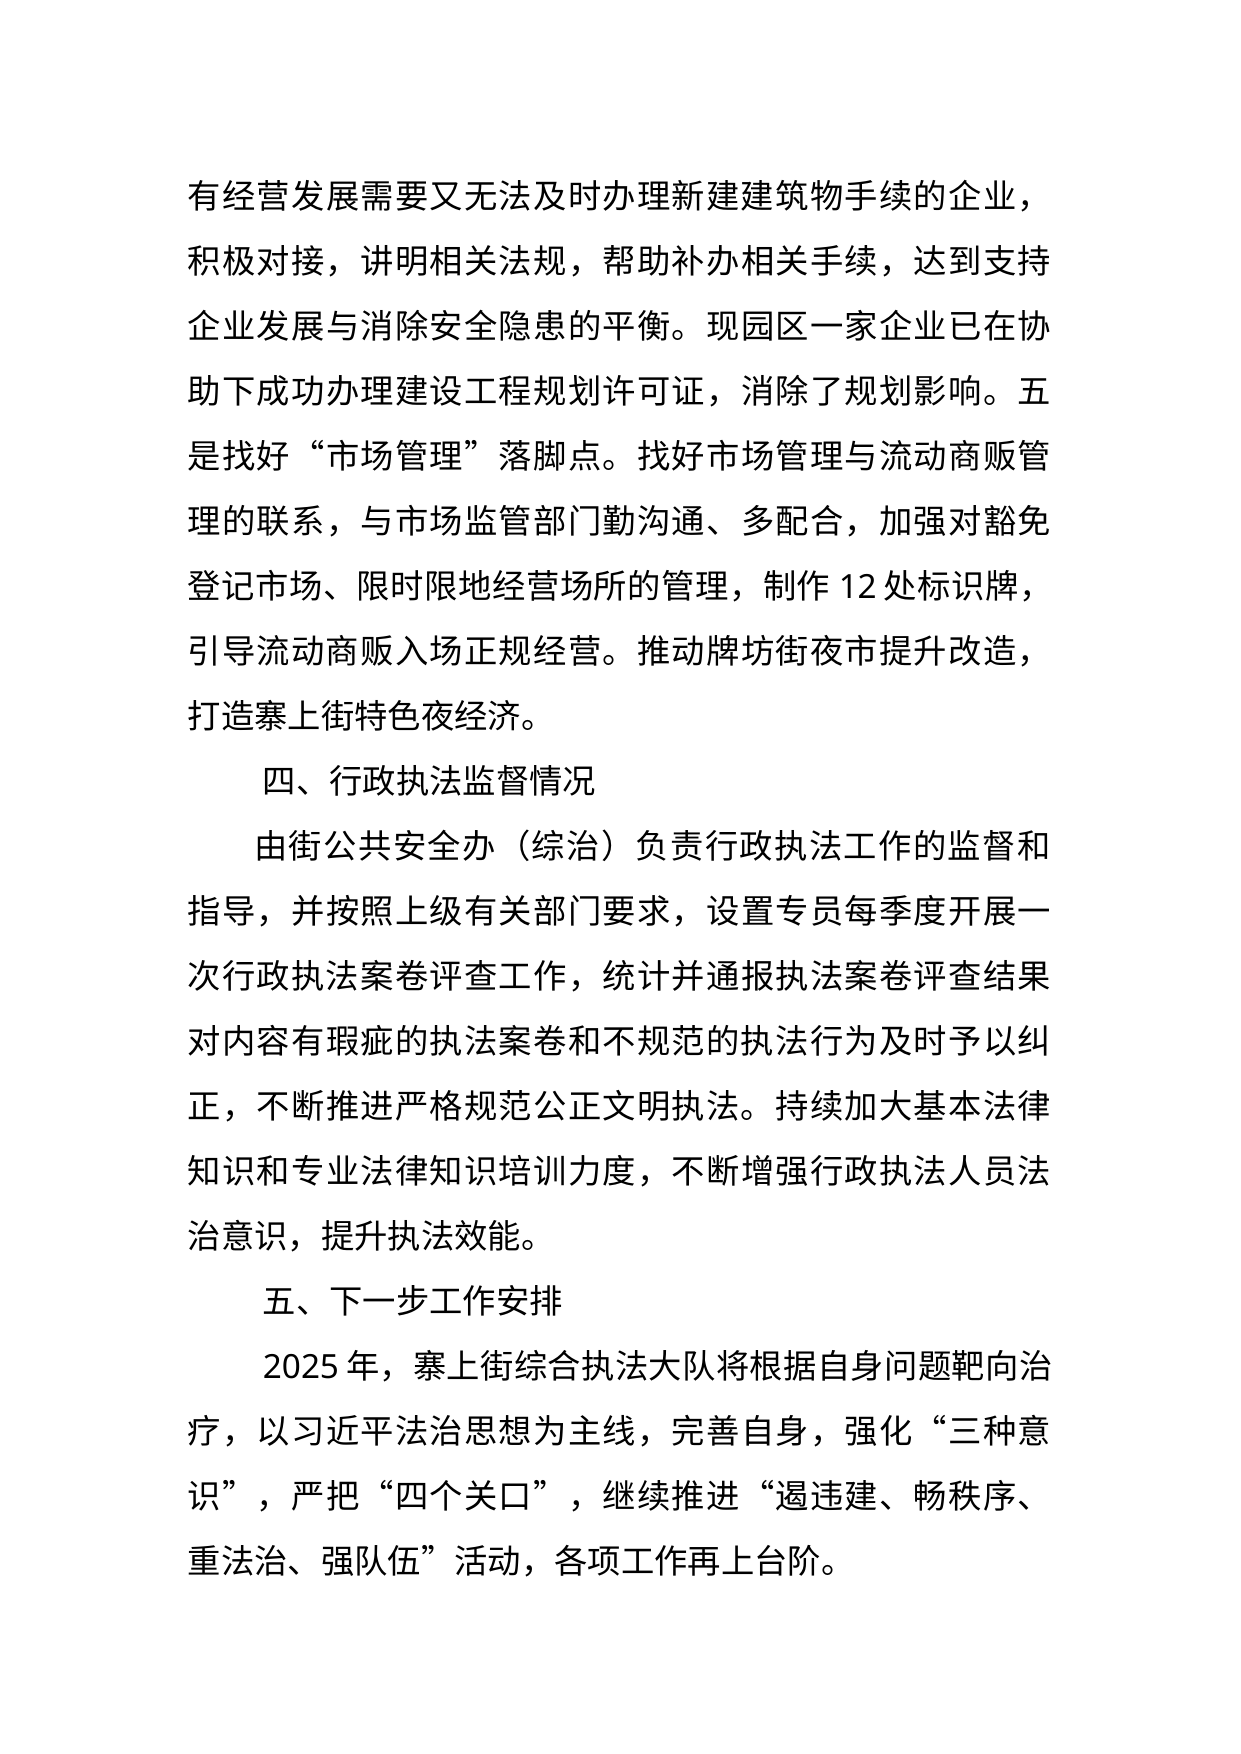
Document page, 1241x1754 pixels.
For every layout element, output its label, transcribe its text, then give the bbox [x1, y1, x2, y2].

text 四、行政执法监督情况 [187, 747, 1053, 812]
text 五、下一步工作安排 [187, 1267, 1053, 1332]
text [187, 162, 1053, 747]
text 由街公共安全办（综治）负责行政执法工作的监督和指导，并按照上级有关部门要求，设置专员每季度开展一次行政执法案卷评查工作，统计并通报执法案卷评查结果，对内容有瑕疵的执法案卷和不规范的执法行为及时予以纠正，不断推进严格规范公正文明执法。持续加大基本法律知识和专业法律知识培训力度，不断增强行政执法人员法治意识，提升执法效能。 [187, 812, 1053, 1267]
text 2025年，寨上街综合执法大队将根据自身问题靶向治疗，以习近平法治思想为主线，完善自身，强化“三种意识”，严把“四个关口”，继续推进“遏违建、畅秩序、重法治、强队伍”活动，各项工作再上台阶。 [187, 1332, 1053, 1592]
